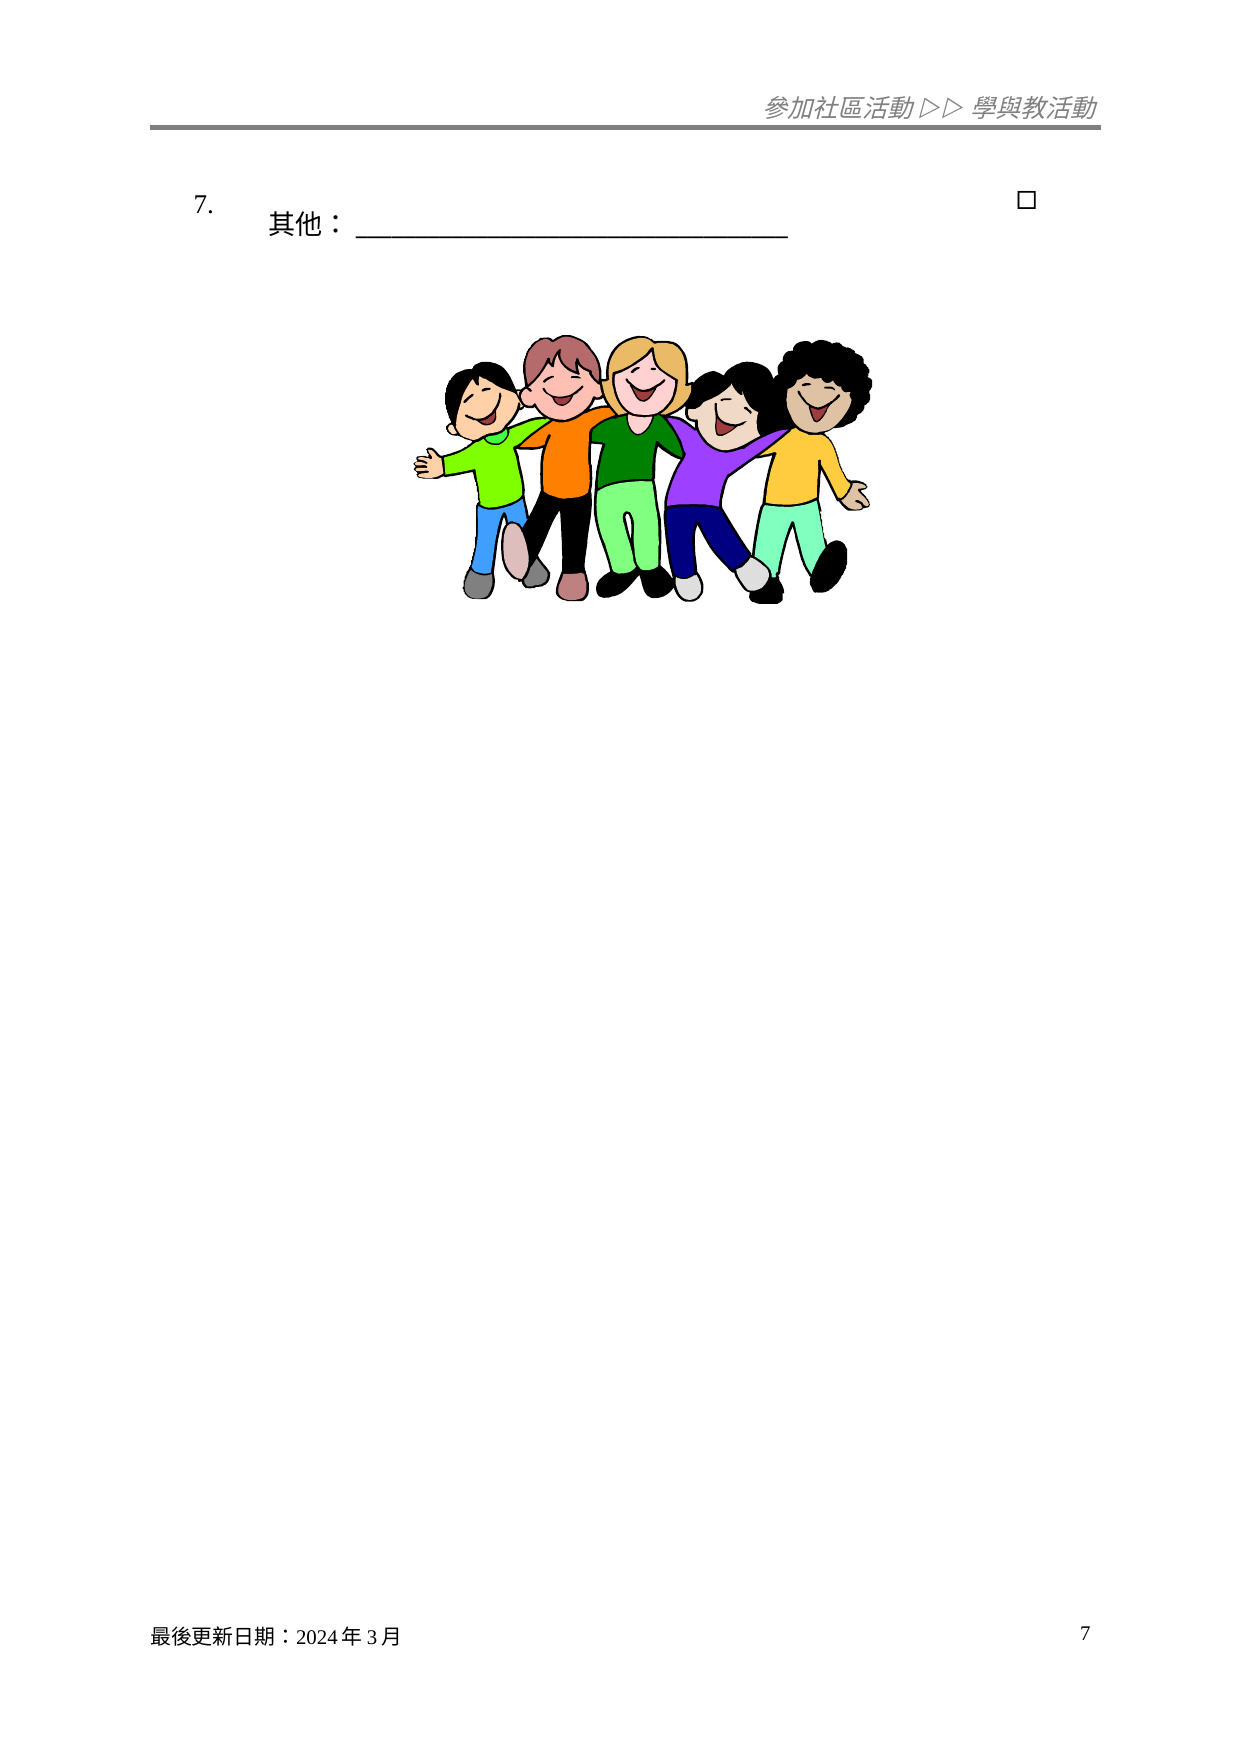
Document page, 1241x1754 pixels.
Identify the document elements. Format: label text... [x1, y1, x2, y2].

table_cell 其他： ____________________________________ [265, 166, 903, 279]
table_cell [903, 166, 1040, 279]
table_cell 7. [190, 166, 265, 279]
